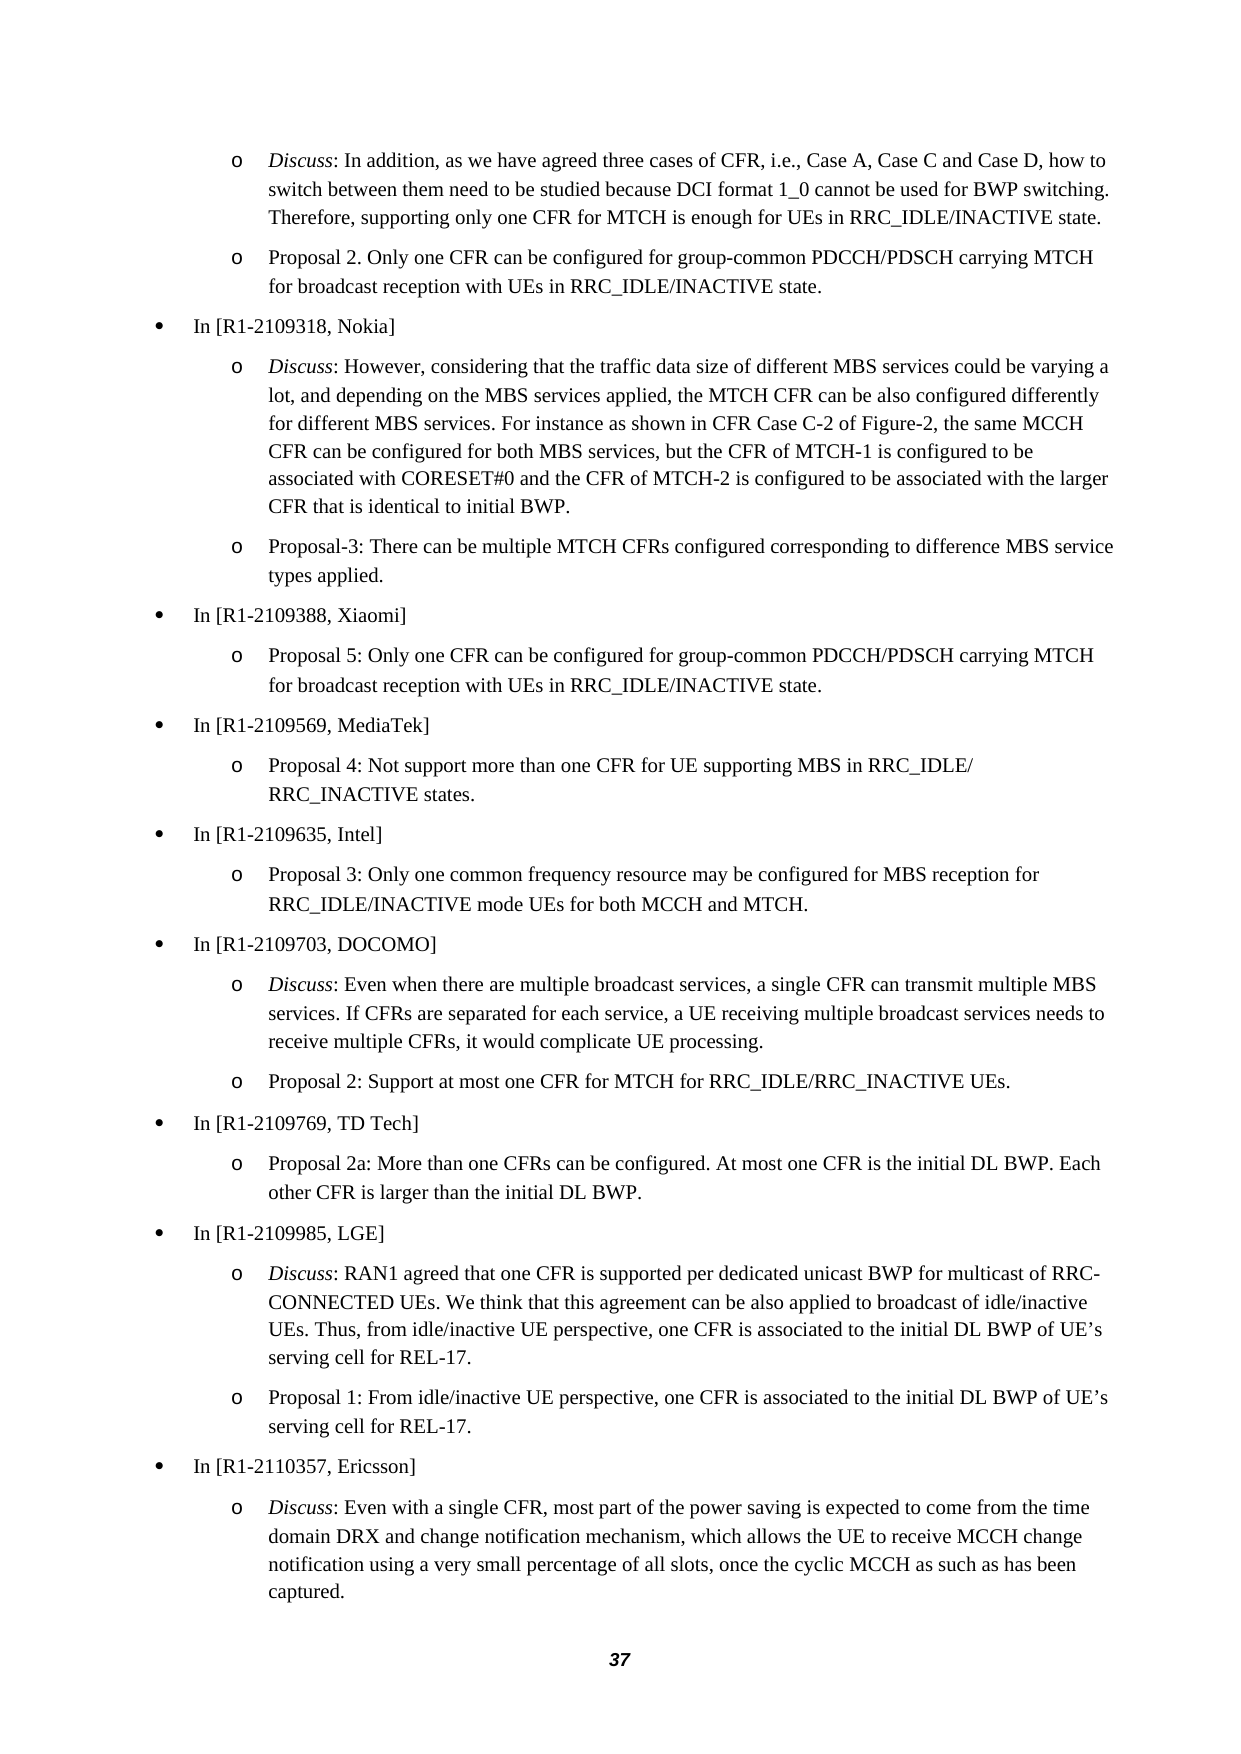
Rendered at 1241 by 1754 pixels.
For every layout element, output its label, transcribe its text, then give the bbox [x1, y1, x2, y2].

list Proposal 5: Only one CFR can be configured for group-common PDCCH/PDSCH carrying MTCH for broadcast reception with UEs in RRC_IDLE/INACTIVE state. [231, 643, 1122, 697]
list Discuss: In addition, as we have agreed three cases of CFR, i.e., Case A, Case C and Case D, how to switch between them need to be studied because DCI format 1_0 cannot be used for BWP switching. Therefore, supporting only one CFR for MTCH is enough for UEs in RRC_IDLE/INACTIVE state. [231, 148, 1122, 229]
list Discuss: However, considering that the traffic data size of different MBS services could be varying a lot, and depending on the MBS services applied, the MTCH CFR can be also configured differently for different MBS services. For instance as shown in CFR Case C-2 of Figure-2, the same MCCH CFR can be configured for both MBS services, but the CFR of MTCH-1 is configured to be associated with CORESET#0 and the CFR of MTCH-2 is configured to be associated with the larger CFR that is identical to initial BWP. [231, 354, 1122, 518]
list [231, 1494, 1122, 1603]
list Proposal 2a: More than one CFRs can be configured. At most one CFR is the initial DL BWP. Each other CFR is larger than the initial DL BWP. [231, 1151, 1122, 1204]
list In [R1-2109388, Xiaomi] [156, 603, 1122, 627]
list In [R1-2109569, MediaTek] [156, 713, 1122, 737]
list In [R1-2109703, DOCOMO] [156, 932, 1122, 956]
list Proposal 3: Only one common frequency resource may be configured for MBS reception for RRC_IDLE/INACTIVE mode UEs for both MCCH and MTCH. [231, 862, 1122, 916]
list Discuss: RAN1 agreed that one CFR is supported per dedicated unicast BWP for multicast of RRC-CONNECTED UEs. We think that this agreement can be also applied to broadcast of idle/inactive UEs. Thus, from idle/inactive UE perspective, one CFR is associated to the initial DL BWP of UE’s serving cell for REL-17. [231, 1261, 1122, 1369]
list In [R1-2109318, Nokia] [156, 314, 1122, 338]
list Proposal 2. Only one CFR can be configured for group-common PDCCH/PDSCH carrying MTCH for broadcast reception with UEs in RRC_IDLE/INACTIVE state. [231, 245, 1122, 298]
list In [R1-2109635, Intel] [156, 822, 1122, 846]
list In [R1-2109769, TD Tech] [156, 1111, 1122, 1135]
list Proposal 2: Support at most one CFR for MTCH for RRC_IDLE/RRC_INACTIVE UEs. [231, 1069, 1122, 1094]
list Proposal-3: There can be multiple MTCH CFRs configured corresponding to difference MBS service types applied. [231, 534, 1122, 587]
list Proposal 4: Not support more than one CFR for UE supporting MBS in RRC_IDLE/ RRC_INACTIVE states. [231, 753, 1122, 806]
list Proposal 1: From idle/inactive UE perspective, one CFR is associated to the initial DL BWP of UE’s serving cell for REL-17. [231, 1385, 1122, 1438]
list In [R1-2109985, LGE] [156, 1220, 1122, 1244]
list In [R1-2110357, Ericsson] [156, 1454, 1122, 1478]
list Discuss: Even when there are multiple broadcast services, a single CFR can transmit multiple MBS services. If CFRs are separated for each service, a UE receiving multiple broadcast services needs to receive multiple CFRs, it would complicate UE processing. [231, 972, 1122, 1053]
